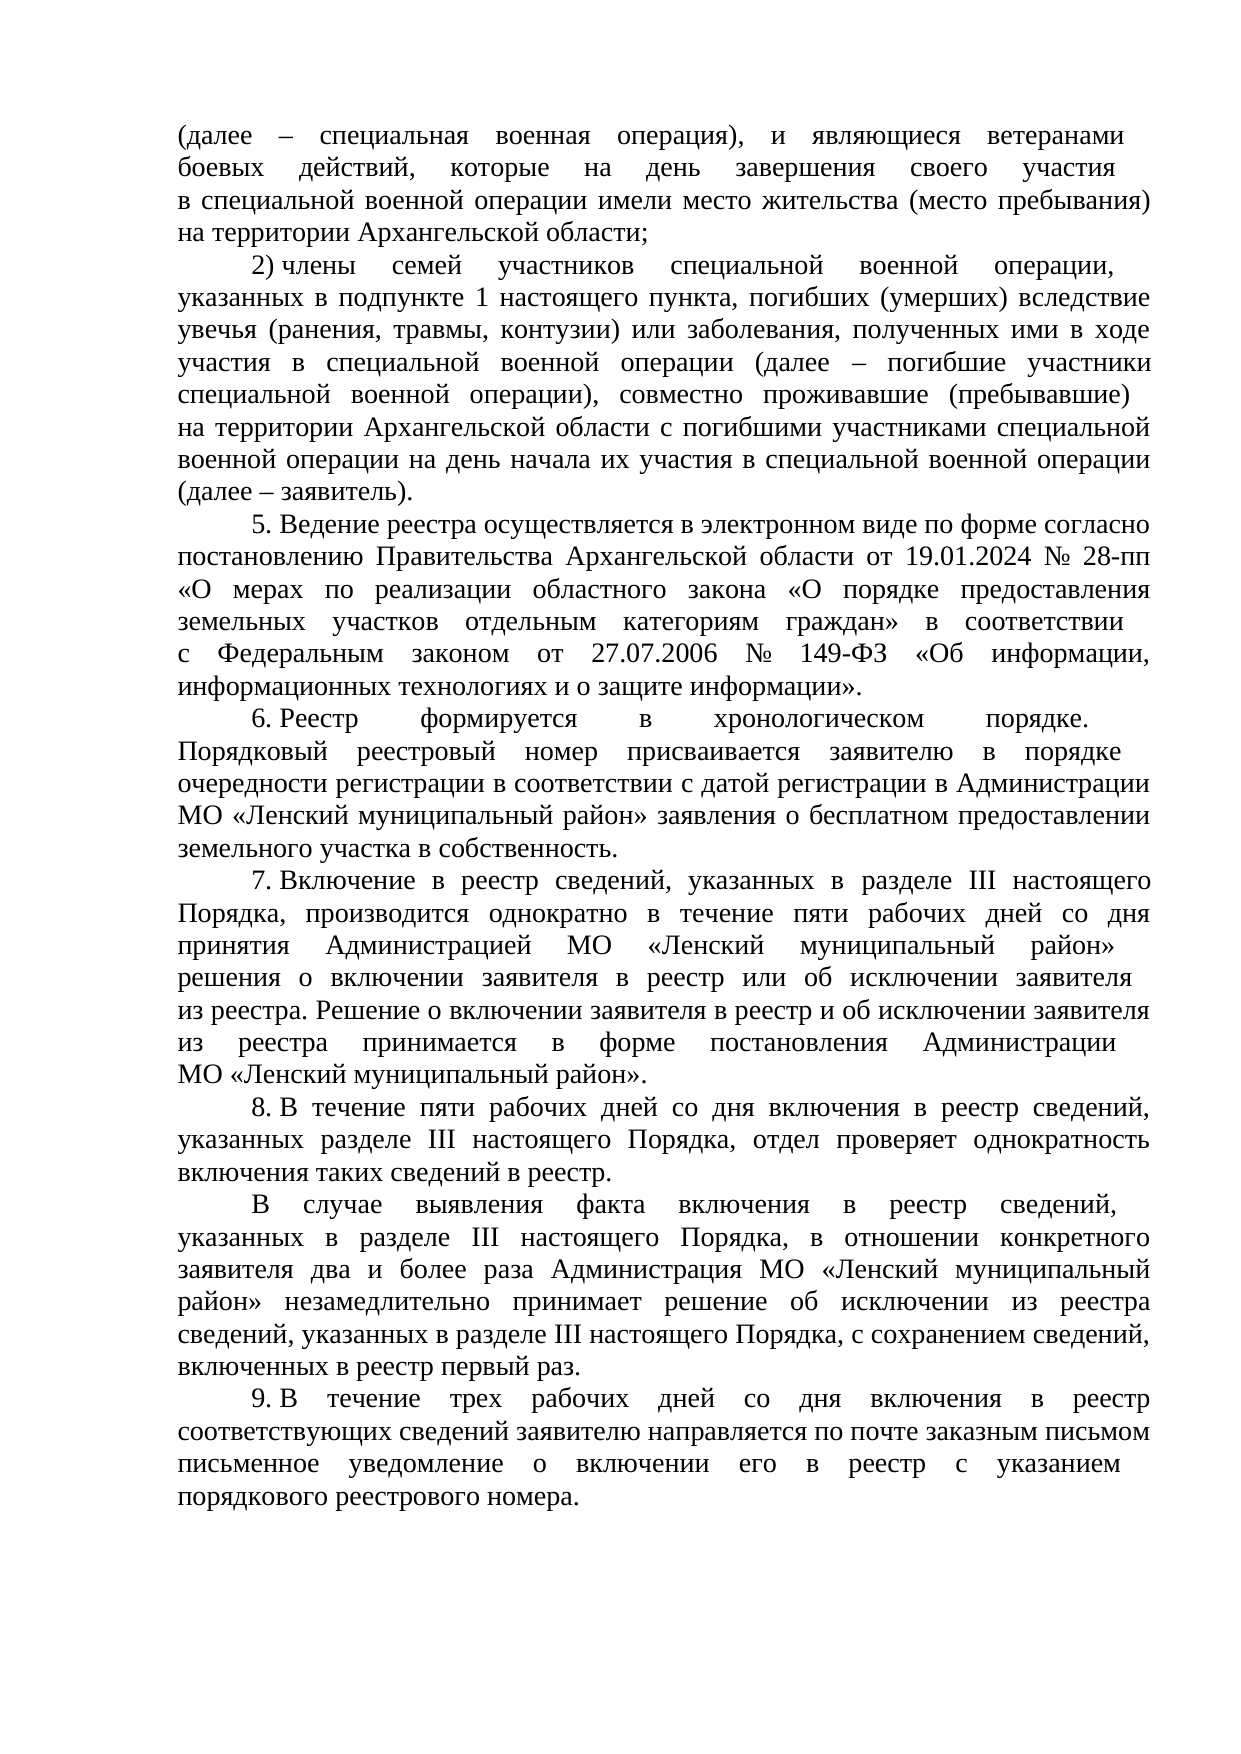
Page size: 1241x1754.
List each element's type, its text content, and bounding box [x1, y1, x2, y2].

list В течение пяти рабочих дней со дня включения в реестр сведений, указанных разделе III настоящего Порядка, отдел проверяет однократность включения таких сведений в реестр. [177, 1090, 1152, 1187]
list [177, 118, 1152, 248]
text В случае выявления факта включения в реестр сведений, указанных в разделе III настоящего Порядка, в отношении конкретного заявителя два и более раза Администрация МО «Ленский муниципальный район» незамедлительно принимает решение об исключении из реестра сведений, указанных в разделе III настоящего Порядка, с сохранением сведений, включенных в реестр первый раз. [177, 1187, 1152, 1382]
list члены семей участников специальной военной операции, указанных в подпункте 1 настоящего пункта, погибших (умерших) вследствие увечья (ранения, травмы, контузии) или заболевания, полученных ими в ходе участия в специальной военной операции (далее – погибшие участники специальной военной операции), совместно проживавшие (пребывавшие) на территории Архангельской области с погибшими участниками специальной военной операции на день начала их участия в специальной военной операции (далее – заявитель). [177, 248, 1152, 507]
list Ведение реестра осуществляется в электронном виде по форме согласно постановлению Правительства Архангельской области от 19.01.2024 № 28-пп «О мерах по реализации областного закона «О порядке предоставления земельных участков отдельным категориям граждан» в соответствии с Федеральным законом от 27.07.2006 № 149-ФЗ «Об информации, информационных технологиях и о защите информации». [177, 507, 1152, 701]
list Включение в реестр сведений, указанных в разделе III настоящего Порядка, производится однократно в течение пяти рабочих дней со дня принятия Администрацией МО «Ленский муниципальный район» решения о включении заявителя в реестр или об исключении заявителя из реестра. Решение о включении заявителя в реестр и об исключении заявителя из реестра принимается в форме постановления Администрации МО «Ленский муниципальный район». [177, 863, 1152, 1090]
list Реестр формируется в хронологическом порядке. Порядковый реестровый номер присваивается заявителю в порядке очередности регистрации в соответствии с датой регистрации в Администрации МО «Ленский муниципальный район» заявления о бесплатном предоставлении земельного участка в собственность. [177, 701, 1152, 863]
list В течение трех рабочих дней со дня включения в реестр соответствующих сведений заявителю направляется по почте заказным письмом письменное уведомление о включении его в реестр с указанием порядкового реестрового номера. [177, 1382, 1152, 1511]
